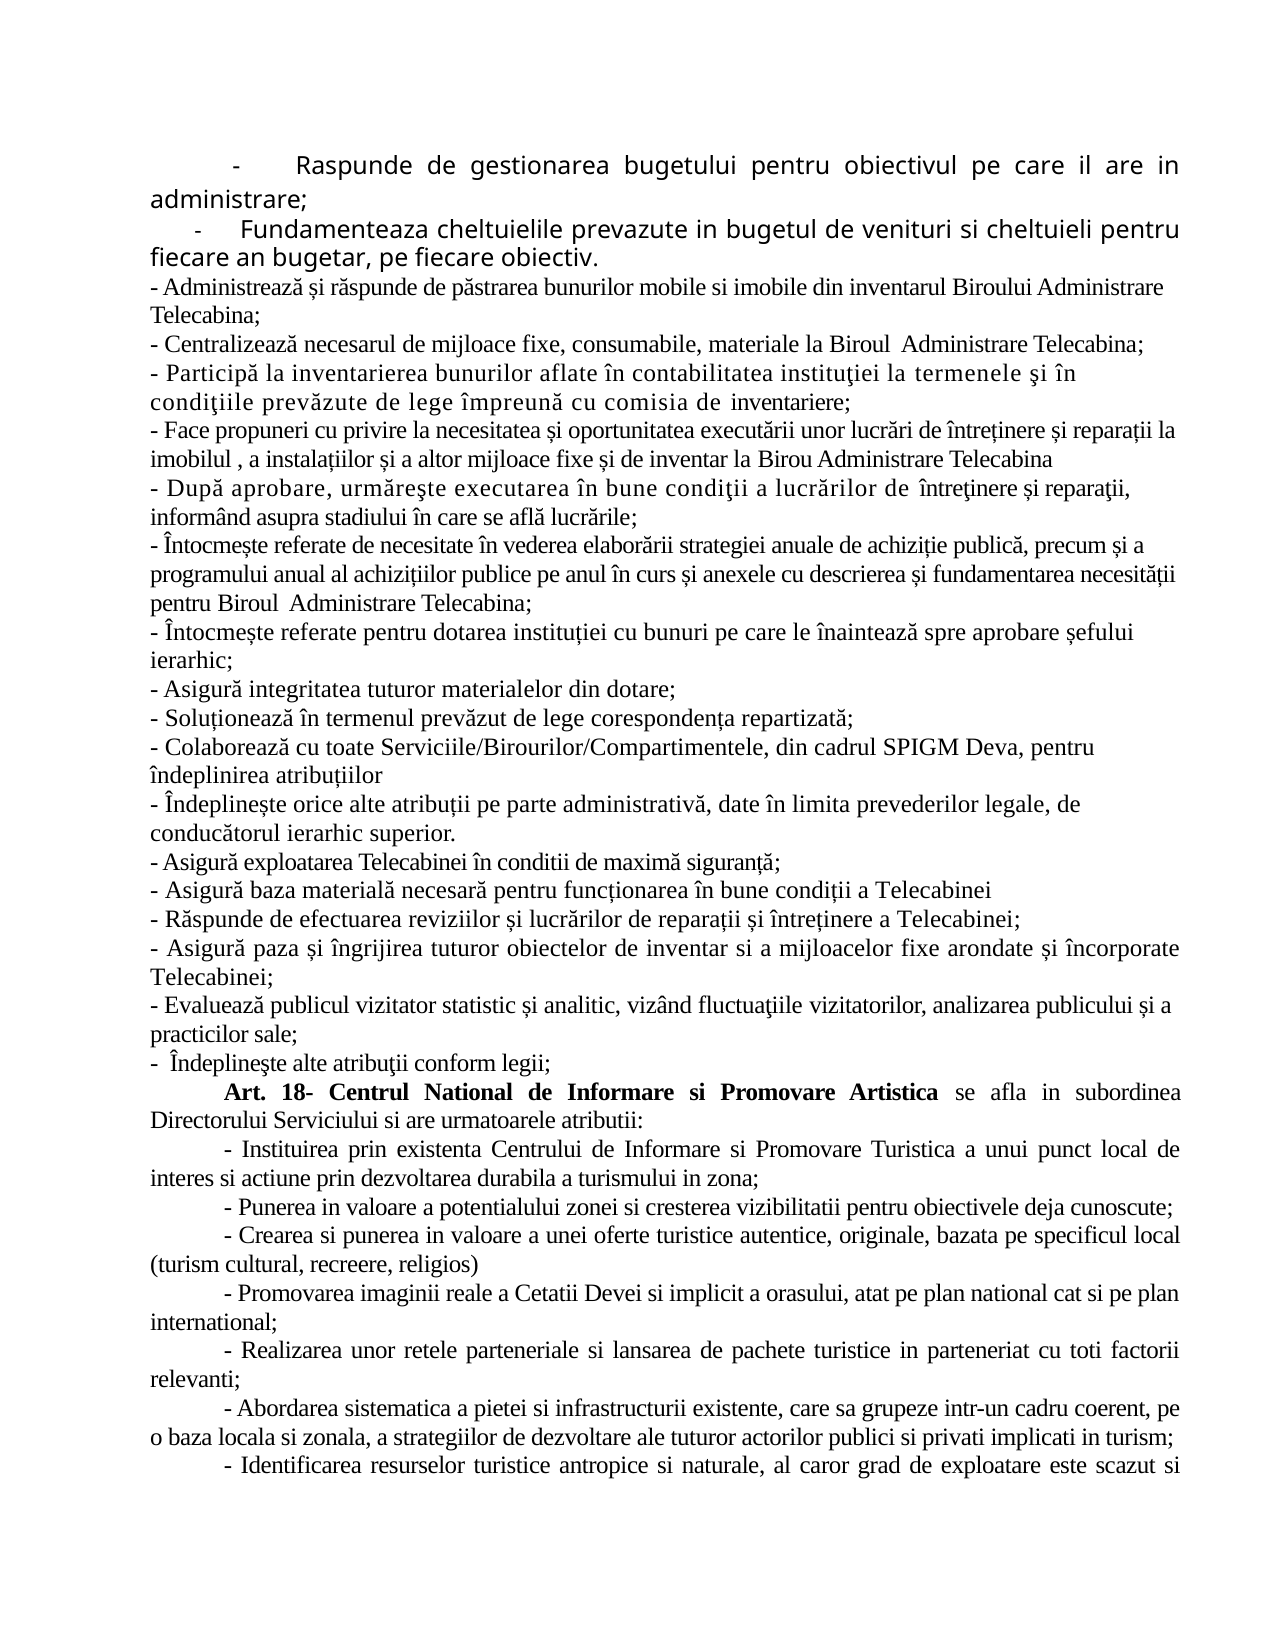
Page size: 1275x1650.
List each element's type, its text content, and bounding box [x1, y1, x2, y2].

text - Realizarea unor retele parteneriale si lansarea de pachete turistice in parteneriat cu toti factorii relevanti; [150, 1336, 1181, 1393]
text - Evaluează publicul vizitator statistic și analitic, vizând fluctuaţiile vizitatorilor, analizarea publicului și a practicilor sale; [150, 991, 1172, 1048]
text - Crearea si punerea in valoare a unei oferte turistice autentice, originale, bazata pe specificul local (turism cultural, recreere, religios) [150, 1221, 1181, 1278]
text - Asigură exploatarea Telecabinei în conditii de maximă siguranță; [150, 847, 1181, 876]
text - Punerea in valoare a potentialului zonei si cresterea vizibilitatii pentru obiectivele deja cunoscute; [150, 1192, 1181, 1221]
text - Îndeplineşte alte atribuţii conform legii; [150, 1048, 1181, 1077]
text - Asigură baza materială necesară pentru funcționarea în bune condiții a Telecabinei [150, 876, 1181, 904]
text - Abordarea sistematica a pietei si infrastructurii existente, care sa grupeze intr-un cadru coerent, pe o baza locala si zonala, a strategiilor de dezvoltare ale tuturor actorilor publici si privati implicati in turism; [150, 1393, 1181, 1451]
text - Raspunde de gestionarea bugetului pentru obiectivul pe care il are in administrare; [150, 148, 1181, 216]
text Art. 18- Centrul National de Informare si Promovare Artistica se afla in subordinea Directorului Serviciului si are urmatoarele atributii: [150, 1077, 1181, 1134]
text - Instituirea prin existenta Centrului de Informare si Promovare Turistica a unui punct local de interes si actiune prin dezvoltarea durabila a turismului in zona; [150, 1134, 1181, 1192]
text - Întocmește referate de necesitate în vederea elaborării strategiei anuale de achiziție publică, precum și a programului anual al achizițiilor publice pe anul în curs și anexele cu descrierea și fundamentarea necesității pentru Biroul Administrare Telecabina; [150, 531, 1181, 617]
text - Promovarea imaginii reale a Cetatii Devei si implicit a orasului, atat pe plan national cat si pe plan international; [150, 1278, 1181, 1336]
text - Centralizează necesarul de mijloace fixe, consumabile, materiale la Biroul Administrare Telecabina; [150, 329, 1181, 358]
text - Face propuneri cu privire la necesitatea și oportunitatea executării unor lucrări de întreținere și reparații la imobilul , a instalațiilor și a altor mijloace fixe și de inventar la Birou Administrare Telecabina [150, 416, 1181, 473]
text - Administrează și răspunde de păstrarea bunurilor mobile si imobile din inventarul Biroului Administrare Telecabina; [150, 272, 1181, 329]
text - Răspunde de efectuarea reviziilor și lucrărilor de reparații și întreținere a Telecabinei; [150, 904, 1181, 933]
text - Asigură integritatea tuturor materialelor din dotare; [150, 674, 1181, 703]
text - După aprobare, urmăreşte executarea în bune condiţii a lucrărilor de întreţinere și reparaţii, informând asupra stadiului în care se află lucrările; [150, 473, 1181, 531]
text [150, 1451, 1181, 1479]
text - Întocmește referate pentru dotarea instituției cu bunuri pe care le înaintează spre aprobare șefului ierarhic; [150, 617, 1181, 674]
text - Colaborează cu toate Serviciile/Birourilor/Compartimentele, din cadrul SPIGM Deva, pentru îndeplinirea atribuțiilor [150, 732, 1181, 789]
text - Soluționează în termenul prevăzut de lege corespondența repartizată; [150, 703, 1181, 732]
text - Participă la inventarierea bunurilor aflate în contabilitatea instituţiei la termenele şi în condiţiile prevăzute de lege împreună cu comisia de inventariere; [150, 358, 1181, 416]
text - Fundamenteaza cheltuielile prevazute in bugetul de venituri si cheltuieli pentru fiecare an bugetar, pe fiecare obiectiv. [150, 216, 1181, 272]
text - Asigură paza și îngrijirea tuturor obiectelor de inventar si a mijloacelor fixe arondate și încorporate Telecabinei; [150, 933, 1181, 991]
text - Îndeplinește orice alte atribuții pe parte administrativă, date în limita prevederilor legale, de conducătorul ierarhic superior. [150, 789, 1181, 847]
